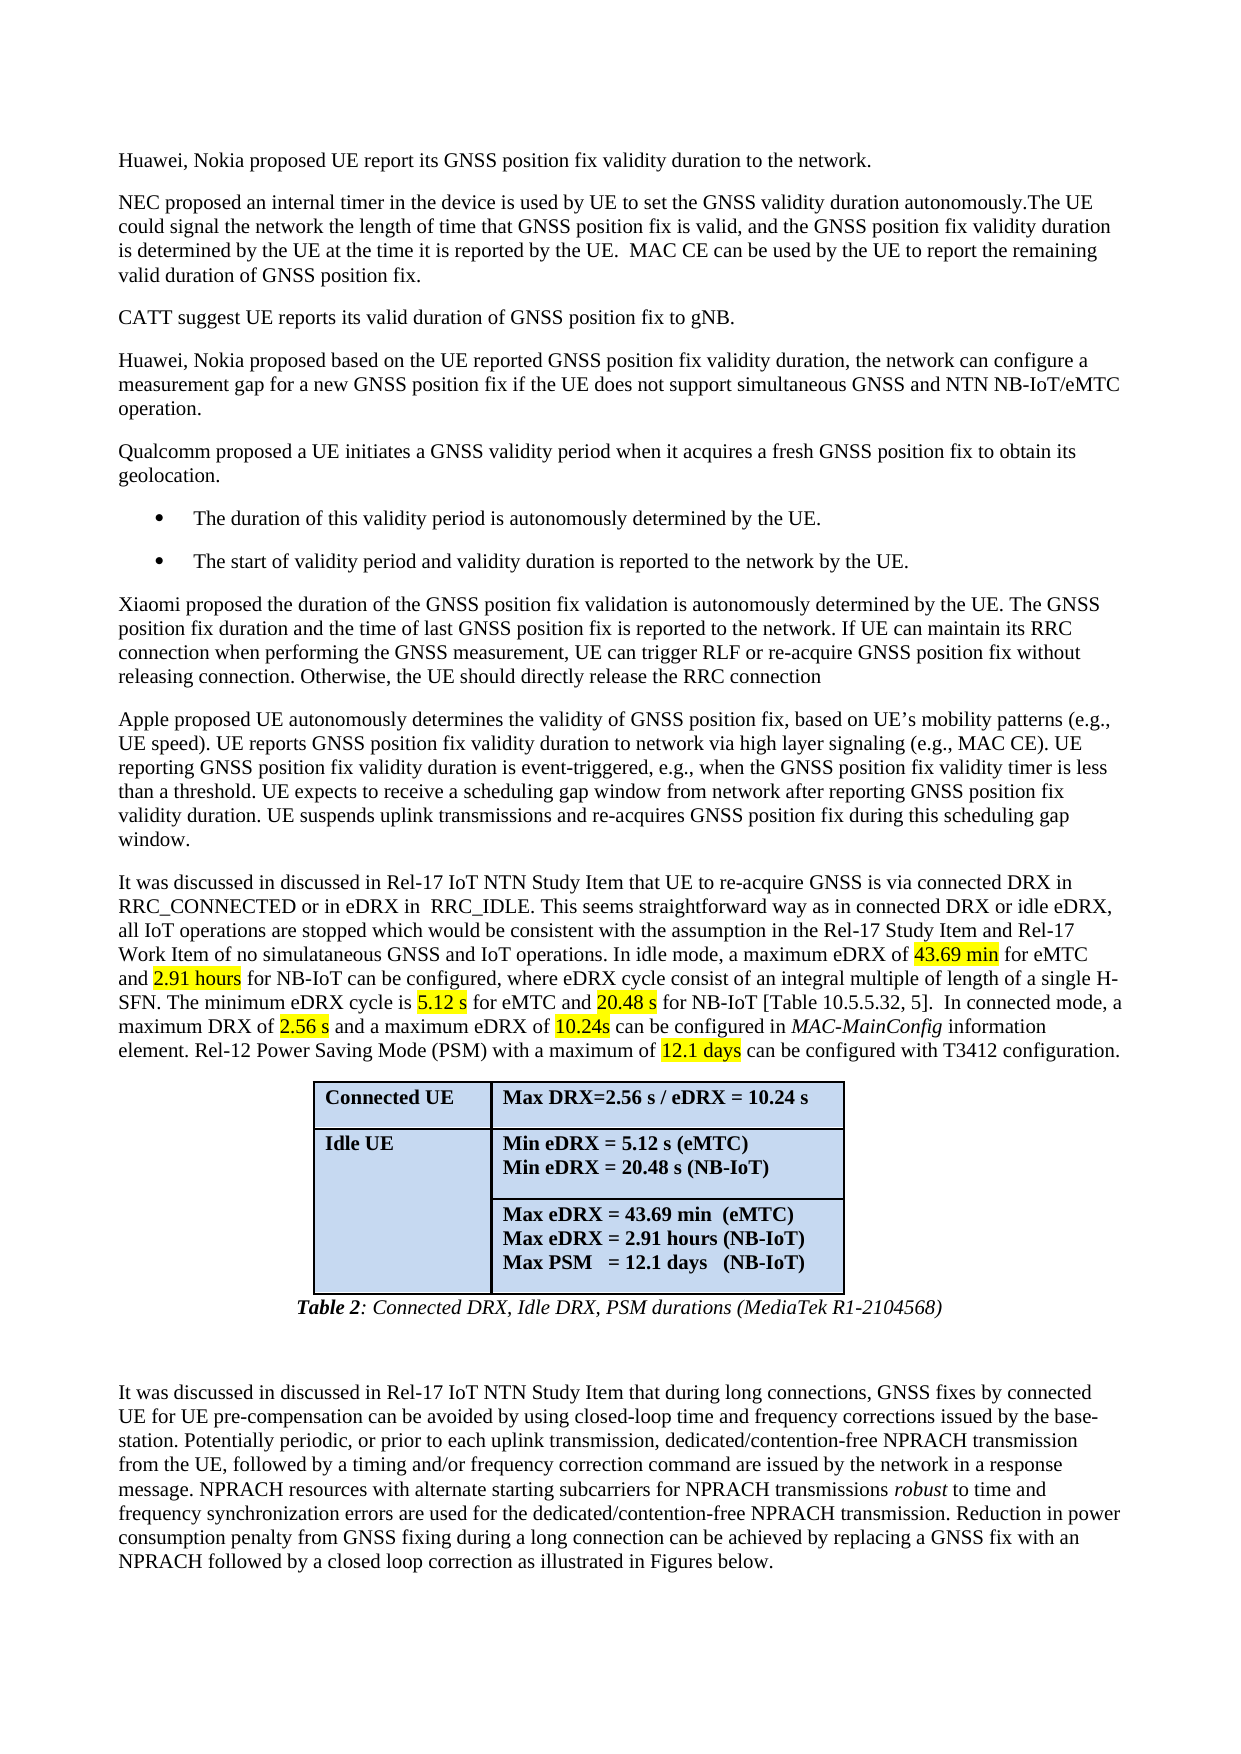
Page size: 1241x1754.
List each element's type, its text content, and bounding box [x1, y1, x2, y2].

text Huawei, Nokia proposed based on the UE reported GNSS position fix validity duration, the network can configure a measurement gap for a new GNSS position fix if the UE does not support simultaneous GNSS and NTN NB-IoT/eMTC operation. [118, 348, 1122, 420]
text Xiaomi proposed the duration of the GNSS position fix validation is autonomously determined by the UE. The GNSS position fix duration and the time of last GNSS position fix is reported to the network. If UE can maintain its RRC connection when performing the GNSS measurement, UE can trigger RLF or re-acquire GNSS position fix without releasing connection. Otherwise, the UE should directly release the RRC connection [118, 592, 1122, 688]
text Qualcomm proposed a UE initiates a GNSS validity period when it acquires a fresh GNSS position fix to obtain its geolocation. [118, 439, 1122, 487]
text It was discussed in discussed in Rel-17 IoT NTN Study Item that during long connections, GNSS fixes by connected UE for UE pre-compensation can be avoided by using closed-loop time and frequency corrections issued by the base-station. Potentially periodic, or prior to each uplink transmission, dedicated/contention-free NPRACH transmission from the UE, followed by a timing and/or frequency correction command are issued by the network in a response message. NPRACH resources with alternate starting subcarriers for NPRACH transmissions robust to time and frequency synchronization errors are used for the dedicated/contention-free NPRACH transmission. Reduction in power consumption penalty from GNSS fixing during a long connection can be achieved by replacing a GNSS fix with an NPRACH followed by a closed loop correction as illustrated in Figures below. [118, 1380, 1122, 1573]
text NEC proposed an internal timer in the device is used by UE to set the GNSS validity duration autonomously.The UE could signal the network the length of time that GNSS position fix is valid, and the GNSS position fix validity duration is determined by the UE at the time it is reported by the UE. MAC CE can be used by the UE to report the remaining valid duration of GNSS position fix. [118, 190, 1122, 287]
text Huawei, Nokia proposed UE report its GNSS position fix validity duration to the network. [118, 147, 1122, 172]
text Table 2: Connected DRX, Idle DRX, PSM durations (MediaTek R1-2104568) [118, 1294, 1122, 1319]
list The start of validity period and validity duration is reported to the network by the UE. [156, 549, 1122, 573]
table_cell Min eDRX = 5.12 s (eMTC) Min eDRX = 20.48 s (NB-IoT) [493, 1130, 843, 1198]
table_header Max DRX=2.56 s / eDRX = 10.24 s [493, 1083, 843, 1127]
table_cell Idle UE [315, 1130, 490, 1292]
text Apple proposed UE autonomously determines the validity of GNSS position fix, based on UE’s mobility patterns (e.g., UE speed). UE reports GNSS position fix validity duration to network via high layer signaling (e.g., MAC CE). UE reporting GNSS position fix validity duration is event-triggered, e.g., when the GNSS position fix validity timer is less than a threshold. UE expects to receive a scheduling gap window from network after reporting GNSS position fix validity duration. UE suspends uplink transmissions and re-acquires GNSS position fix during this scheduling gap window. [118, 707, 1122, 851]
text CATT suggest UE reports its valid duration of GNSS position fix to gNB. [118, 305, 1122, 329]
text It was discussed in discussed in Rel-17 IoT NTN Study Item that UE to re-acquire GNSS is via connected DRX in RRC_CONNECTED or in eDRX in RRC_IDLE. This seems straightforward way as in connected DRX or idle eDRX, all IoT operations are stopped which would be consistent with the assumption in the Rel-17 Study Item and Rel-17 Work Item of no simulataneous GNSS and IoT operations. In idle mode, a maximum eDRX of 43.69 min for eMTC and 2.91 hours for NB-IoT can be configured, where eDRX cycle consist of an integral multiple of length of a single H-SFN. The minimum eDRX cycle is 5.12 s for eMTC and 20.48 s for NB-IoT [Table 10.5.5.32, 5]. In connected mode, a maximum DRX of 2.56 s and a maximum eDRX of 10.24s can be configured in MAC-MainConfig information element. Rel-12 Power Saving Mode (PSM) with a maximum of 12.1 days can be configured with T3412 configuration. [118, 870, 1122, 1062]
table_cell Max eDRX = 43.69 min (eMTC) Max eDRX = 2.91 hours (NB-IoT) Max PSM = 12.1 days (NB-IoT) [493, 1200, 843, 1292]
table_header Connected UE [315, 1083, 490, 1127]
list The duration of this validity period is autonomously determined by the UE. [156, 506, 1122, 530]
